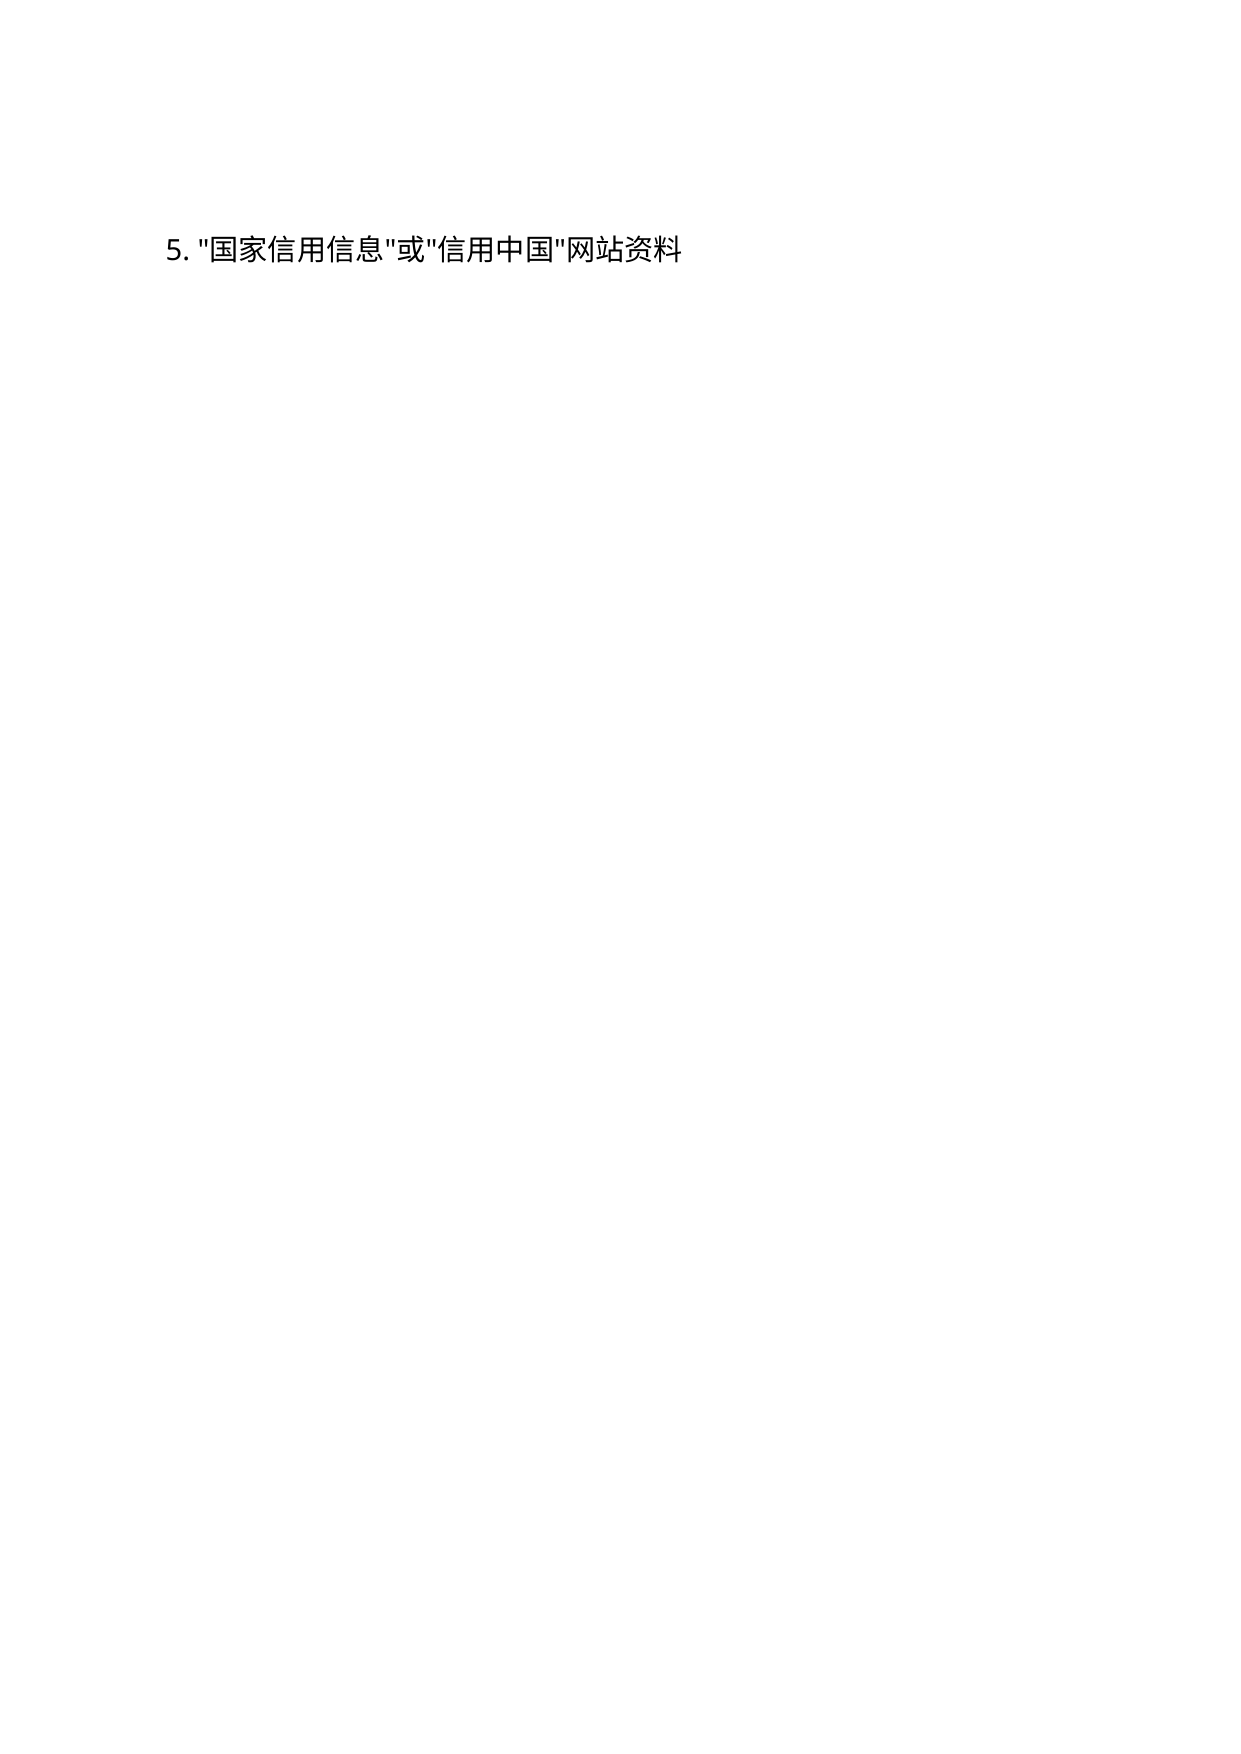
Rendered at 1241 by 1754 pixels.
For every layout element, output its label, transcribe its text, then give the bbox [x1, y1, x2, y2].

text 5. "国家信用信息"或"信用中国"网站资料6. 其他（如有） [165, 227, 1075, 269]
